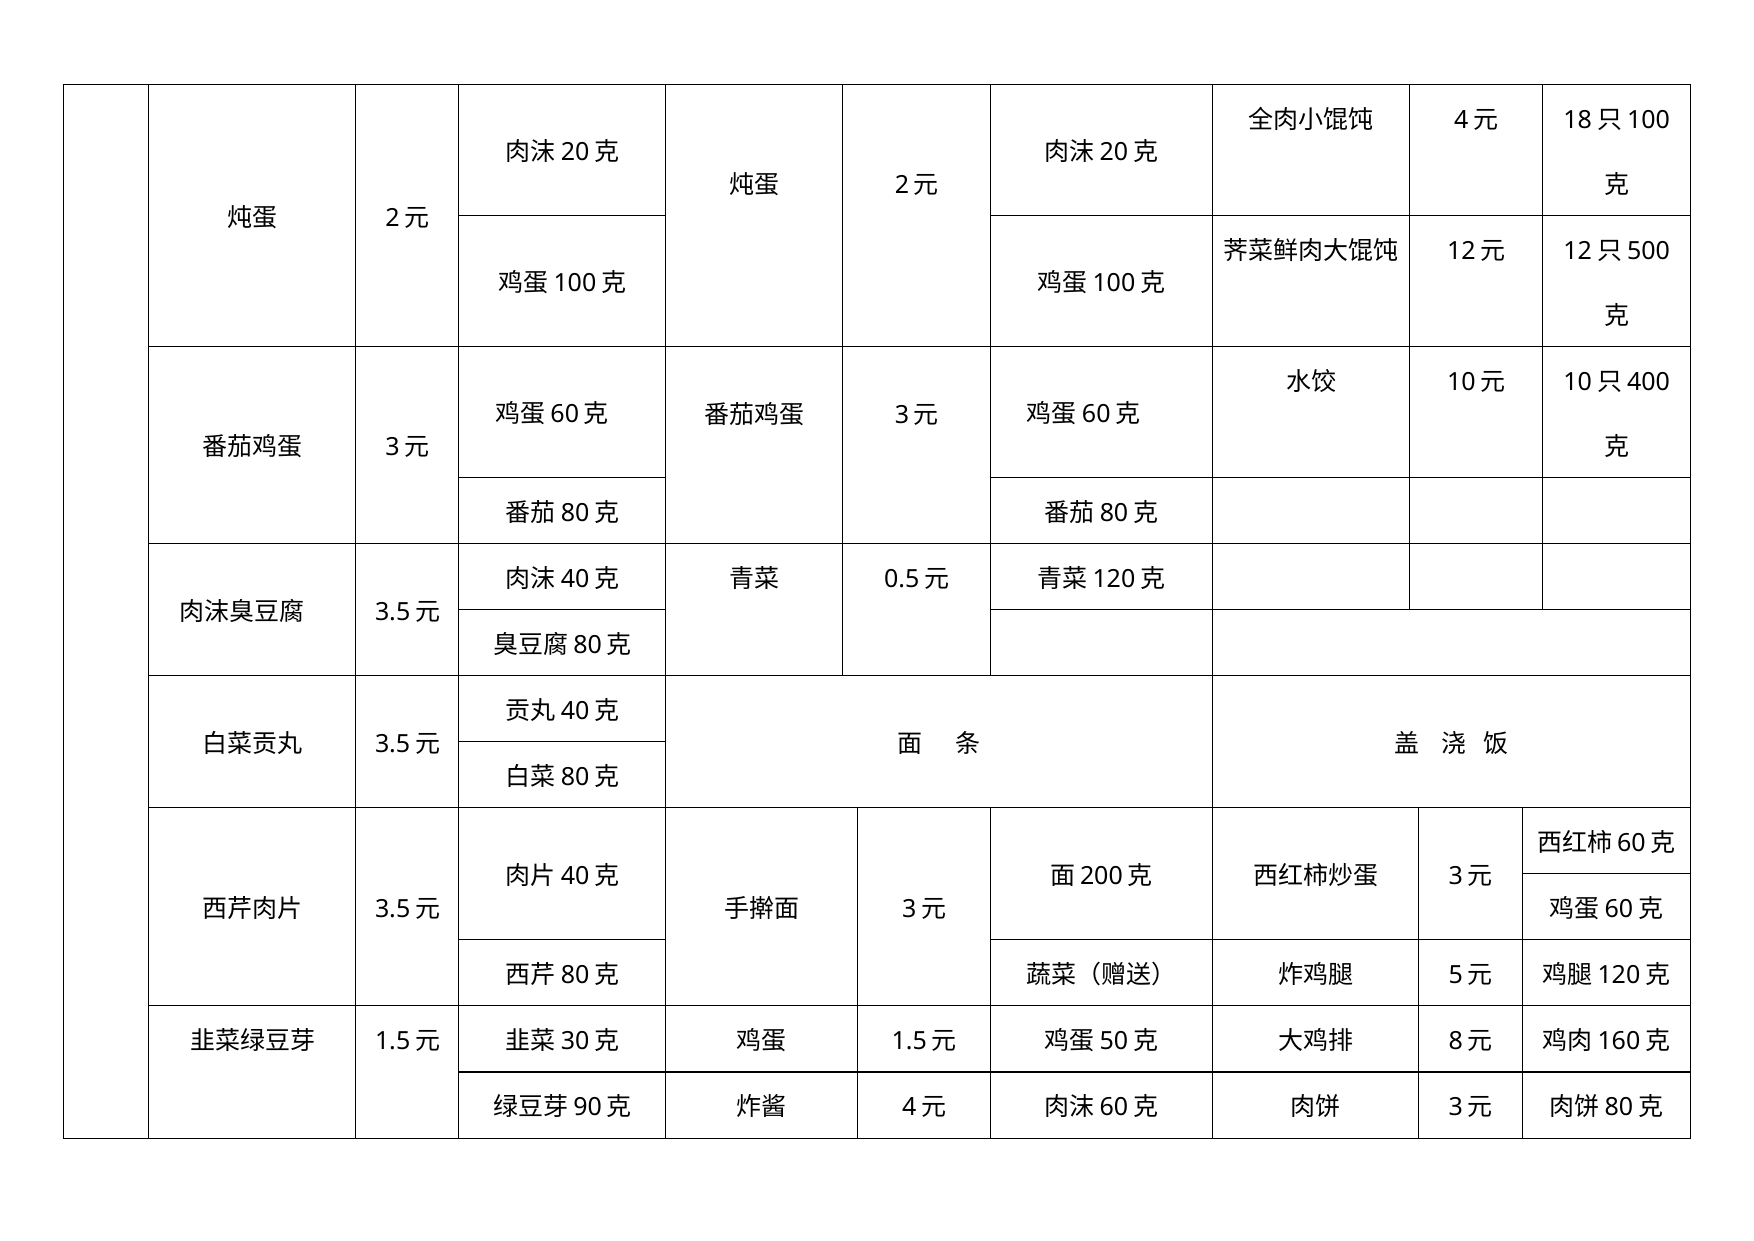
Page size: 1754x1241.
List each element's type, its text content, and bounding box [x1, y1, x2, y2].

table_cell 番茄80克 [991, 478, 1212, 543]
table_cell 10元 [1410, 347, 1542, 477]
table_cell [1410, 478, 1542, 543]
table_cell 鸡肉160克 [1523, 1006, 1690, 1071]
table_cell 番茄鸡蛋 [666, 347, 842, 543]
table_cell 3元 [1419, 1073, 1522, 1137]
table_cell [1213, 544, 1409, 609]
table_cell 水饺 [1213, 347, 1409, 477]
table_cell 蔬菜（赠送） [991, 940, 1212, 1005]
table_cell 炸酱 [666, 1073, 857, 1137]
table_cell 大鸡排 [1213, 1006, 1418, 1071]
table_cell 番茄80克 [459, 478, 665, 543]
table_cell 西红柿炒蛋 [1213, 808, 1418, 939]
table_cell 1.5元 [356, 1006, 458, 1137]
table_cell 3元 [843, 347, 990, 543]
table_cell 12元 [1410, 216, 1542, 346]
table_cell 肉饼 [1213, 1073, 1418, 1137]
table_cell 韭菜绿豆芽 [149, 1006, 355, 1137]
table_cell 鸡蛋100克 [459, 216, 665, 346]
table_cell 盖 浇 饭 [1213, 676, 1690, 807]
table_cell 肉沫40克 [459, 544, 665, 609]
table_cell 3.5元 [356, 544, 458, 675]
table_cell 手擀面 [666, 808, 857, 1005]
table_cell 4元 [1410, 85, 1542, 215]
table_cell 12只500克 [1543, 216, 1690, 346]
table_cell 5元 [1419, 940, 1522, 1005]
table_cell [1410, 544, 1542, 609]
table_cell 炖蛋 [666, 85, 842, 346]
table_cell 贡丸40克 [459, 676, 665, 741]
table_cell 3.5元 [356, 808, 458, 1005]
table_cell [1213, 478, 1409, 543]
table_cell 臭豆腐80克 [459, 610, 665, 675]
table_cell 3元 [1419, 808, 1522, 939]
table_cell 面200克 [991, 808, 1212, 939]
table_cell 鸡蛋 [666, 1006, 857, 1071]
table_cell 西芹肉片 [149, 808, 355, 1005]
table_cell 18只100克 [1543, 85, 1690, 215]
table_cell 0.5元 [843, 544, 990, 675]
table_cell 青菜120克 [991, 544, 1212, 609]
table_cell 鸡蛋60克 [1523, 874, 1690, 939]
table_cell 番茄鸡蛋 [149, 347, 355, 543]
table_cell 炖蛋 [149, 85, 355, 346]
table_cell 1.5元 [858, 1006, 990, 1071]
table_cell 2元 [843, 85, 990, 346]
table_cell 4元 [858, 1073, 990, 1137]
table_cell 肉饼80克 [1523, 1073, 1690, 1137]
table_cell 2元 [356, 85, 458, 346]
table_cell 3.5元 [356, 676, 458, 807]
table_cell 肉片40克 [459, 808, 665, 939]
table_cell 鸡蛋100克 [991, 216, 1212, 346]
table_cell 绿豆芽90克 [459, 1073, 665, 1137]
table_cell 肉沫臭豆腐 [149, 544, 355, 675]
table_cell [1543, 544, 1690, 609]
table_cell 西红柿60克 [1523, 808, 1690, 873]
table_cell 荠菜鲜肉大馄饨 [1213, 216, 1409, 346]
table_cell 面 条 [666, 676, 1212, 807]
table_cell 肉沫20克 [991, 85, 1212, 215]
table_cell 青菜 [666, 544, 842, 675]
table_cell 韭菜30克 [459, 1006, 665, 1071]
table_cell 3元 [356, 347, 458, 543]
table_cell 8元 [1419, 1006, 1522, 1071]
table_cell 鸡蛋60克 [991, 347, 1212, 477]
table_cell 白菜贡丸 [149, 676, 355, 807]
table_cell [1543, 478, 1690, 543]
table_cell 炸鸡腿 [1213, 940, 1418, 1005]
table_cell 鸡蛋50克 [991, 1006, 1212, 1071]
table_cell 鸡蛋60克 [459, 347, 665, 477]
table_cell 肉沫20克 [459, 85, 665, 215]
table_cell [1213, 610, 1690, 675]
table_cell 西芹80克 [459, 940, 665, 1005]
table_cell 肉沫60克 [991, 1073, 1212, 1137]
table_cell 3元 [858, 808, 990, 1005]
table_cell 全肉小馄饨 [1213, 85, 1409, 215]
table_cell 鸡腿120克 [1523, 940, 1690, 1005]
table_cell 10只400克 [1543, 347, 1690, 477]
table_cell [991, 610, 1212, 675]
table_cell 白菜80克 [459, 742, 665, 807]
